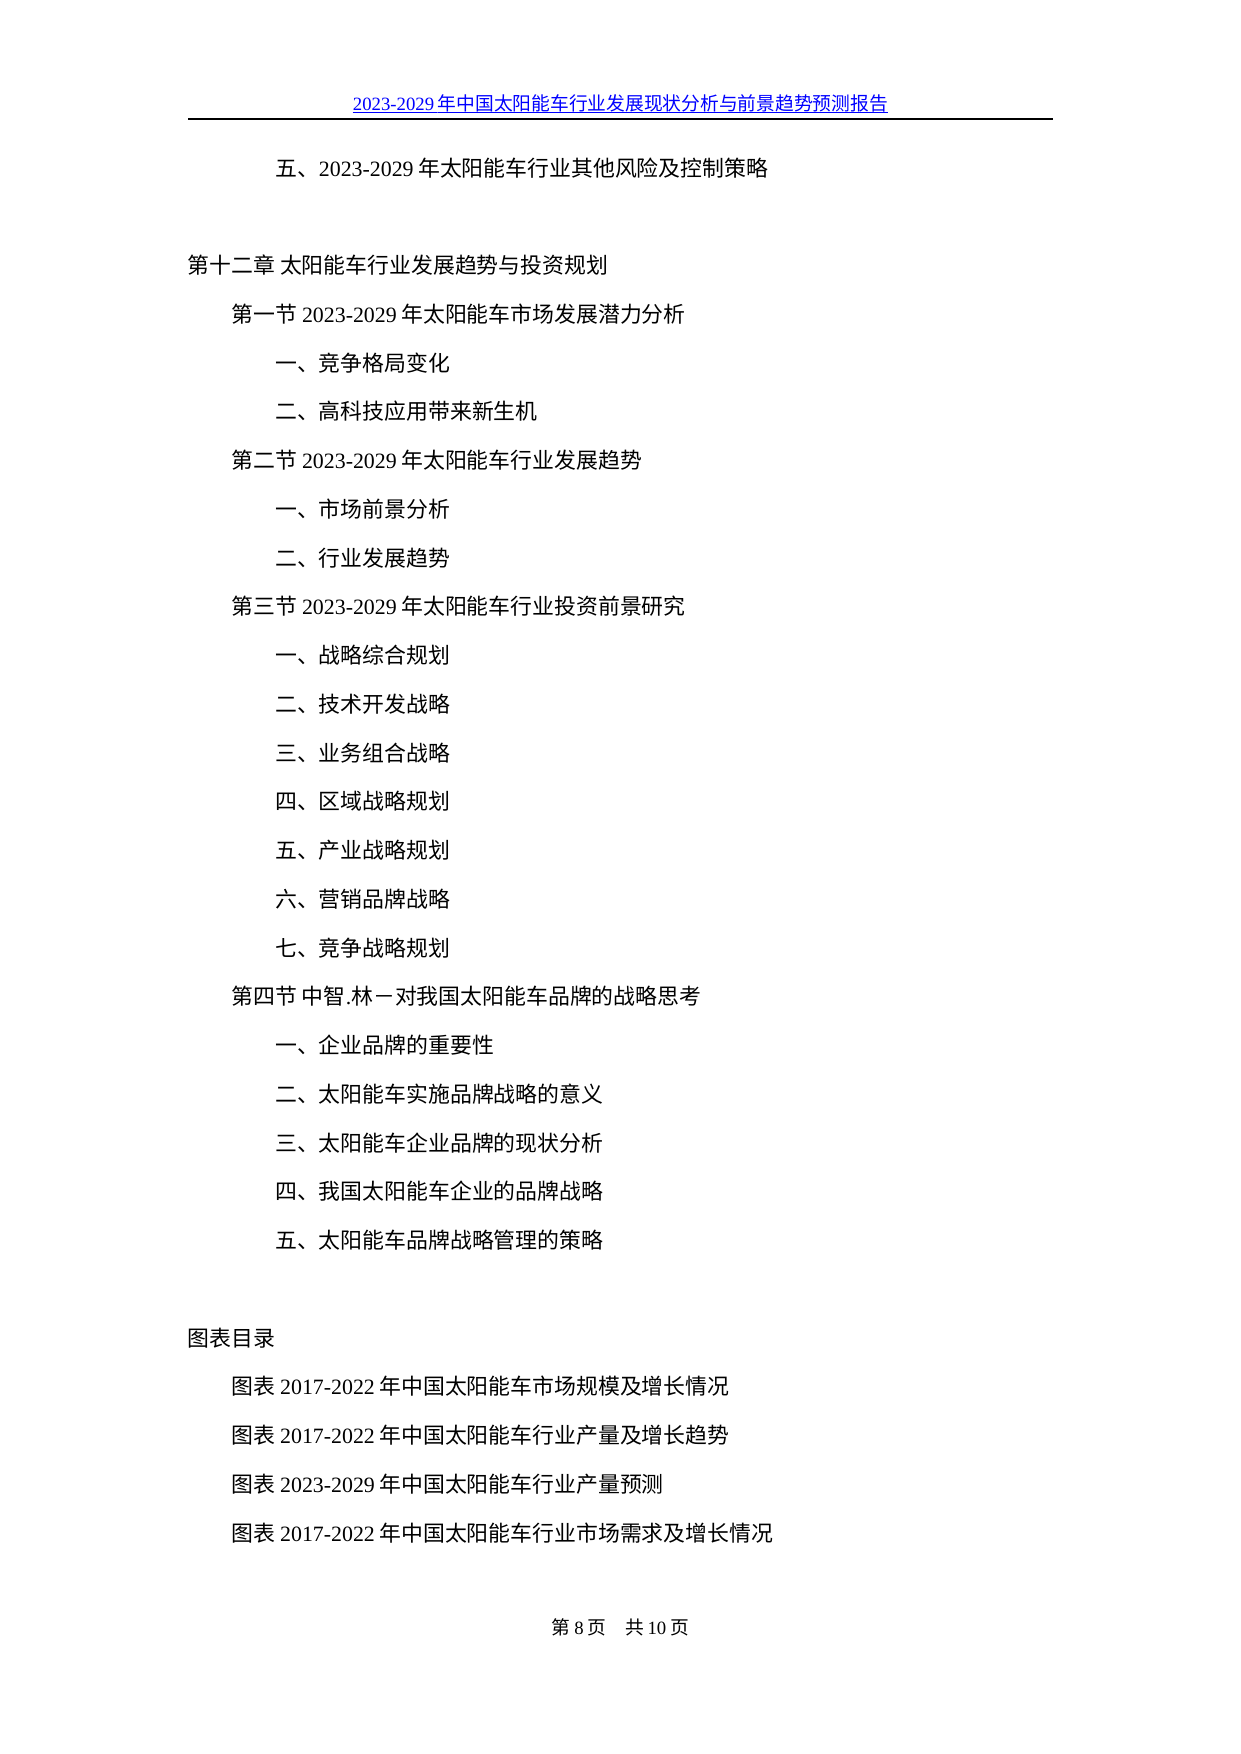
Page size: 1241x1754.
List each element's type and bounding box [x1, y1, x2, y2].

text [187, 150, 1053, 1548]
